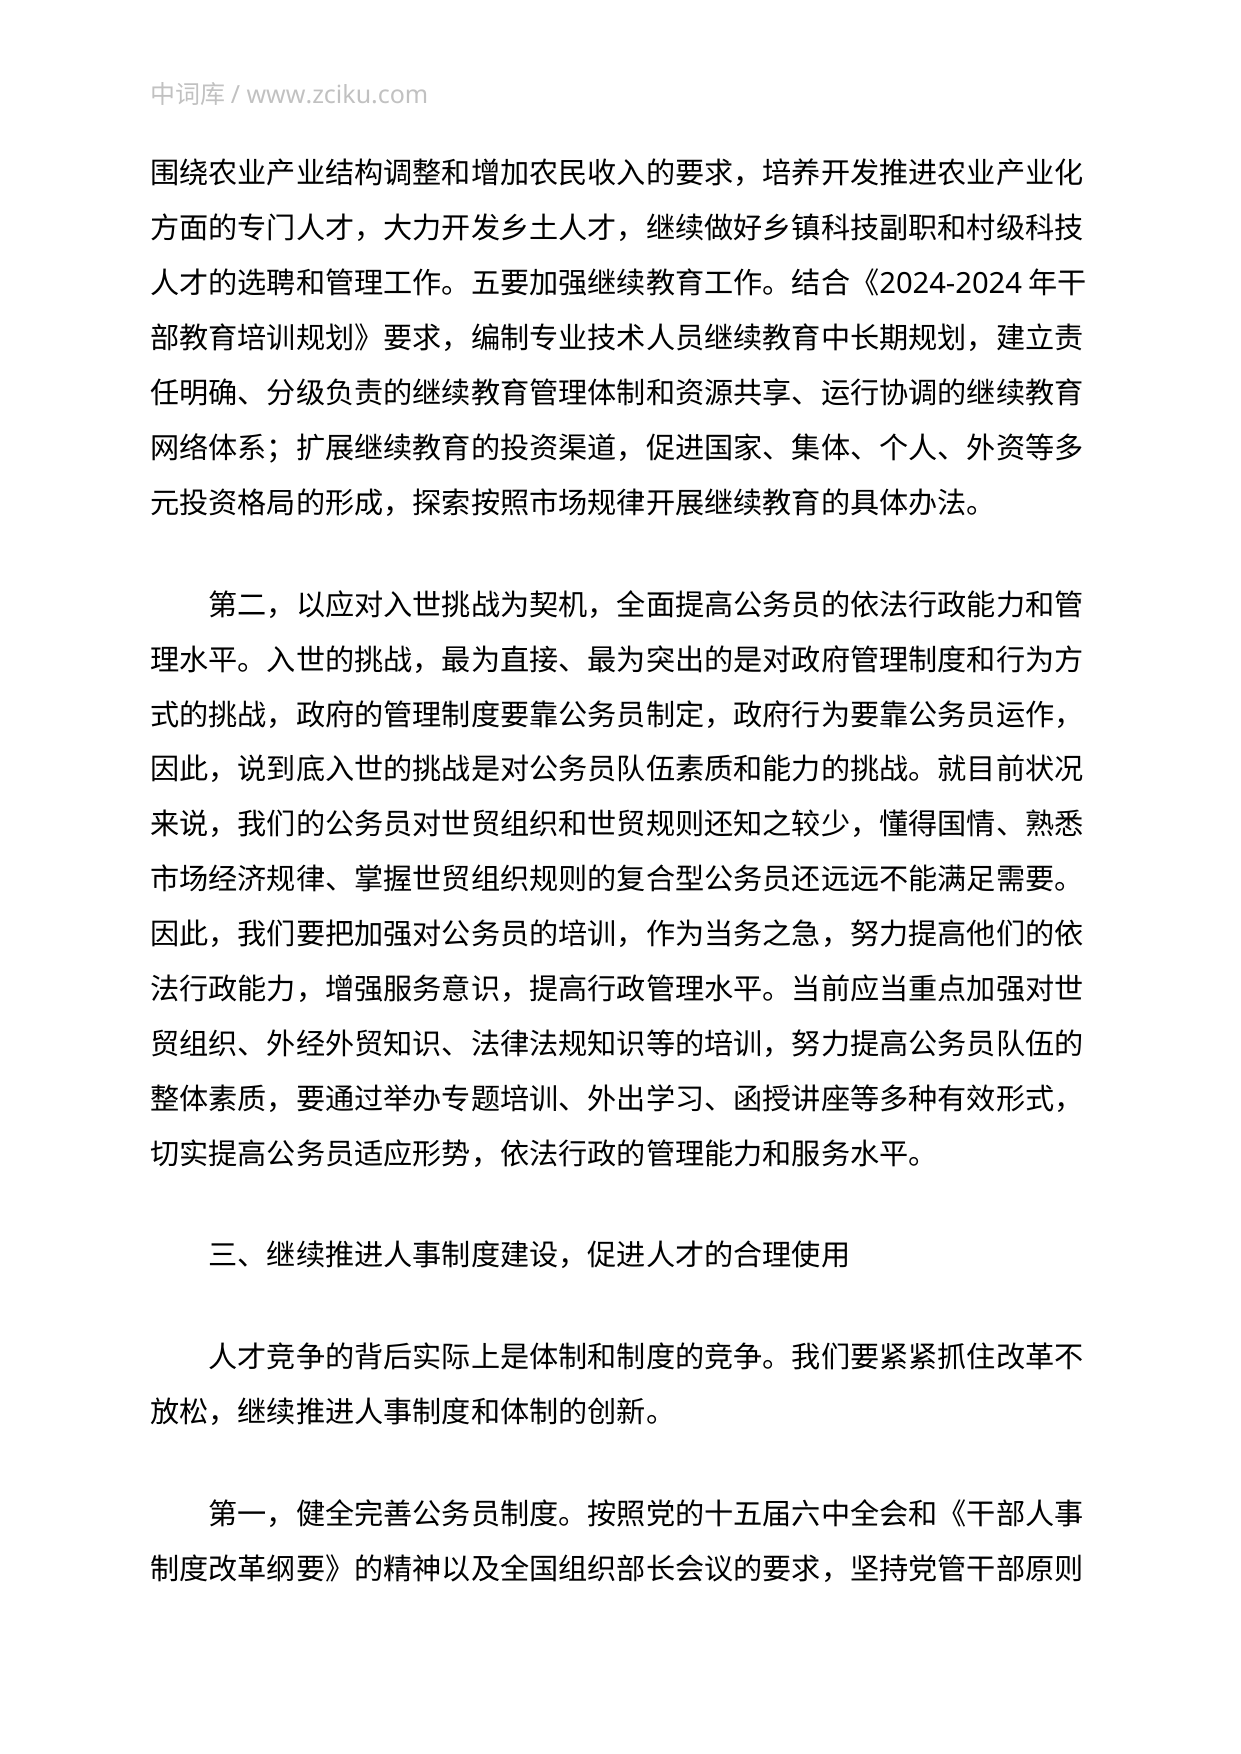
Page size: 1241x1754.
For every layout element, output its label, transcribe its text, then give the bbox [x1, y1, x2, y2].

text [150, 150, 1090, 522]
text 第二，以应对入世挑战为契机，全面提高公务员的依法行政能力和管理水平。入世的挑战，最为直接、最为突出的是对政府管理制度和行为方式的挑战，政府的管理制度要靠公务员制定，政府行为要靠公务员运作，因此，说到底入世的挑战是对公务员队伍素质和能力的挑战。就目前状况来说，我们的公务员对世贸组织和世贸规则还知之较少，懂得国情、熟悉市场经济规律、掌握世贸组织规则的复合型公务员还远远不能满足需要。因此，我们要把加强对公务员的培训，作为当务之急，努力提高他们的依法行政能力，增强服务意识，提高行政管理水平。当前应当重点加强对世贸组织、外经外贸知识、法律法规知识等的培训，努力提高公务员队伍的整体素质，要通过举办专题培训、外出学习、函授讲座等多种有效形式，切实提高公务员适应形势，依法行政的管理能力和服务水平。 [150, 581, 1090, 1172]
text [150, 1490, 1090, 1588]
text 人才竞争的背后实际上是体制和制度的竞争。我们要紧紧抓住改革不放松，继续推进人事制度和体制的创新。 [150, 1334, 1090, 1431]
text 三、继续推进人事制度建设，促进人才的合理使用 [150, 1232, 1090, 1274]
